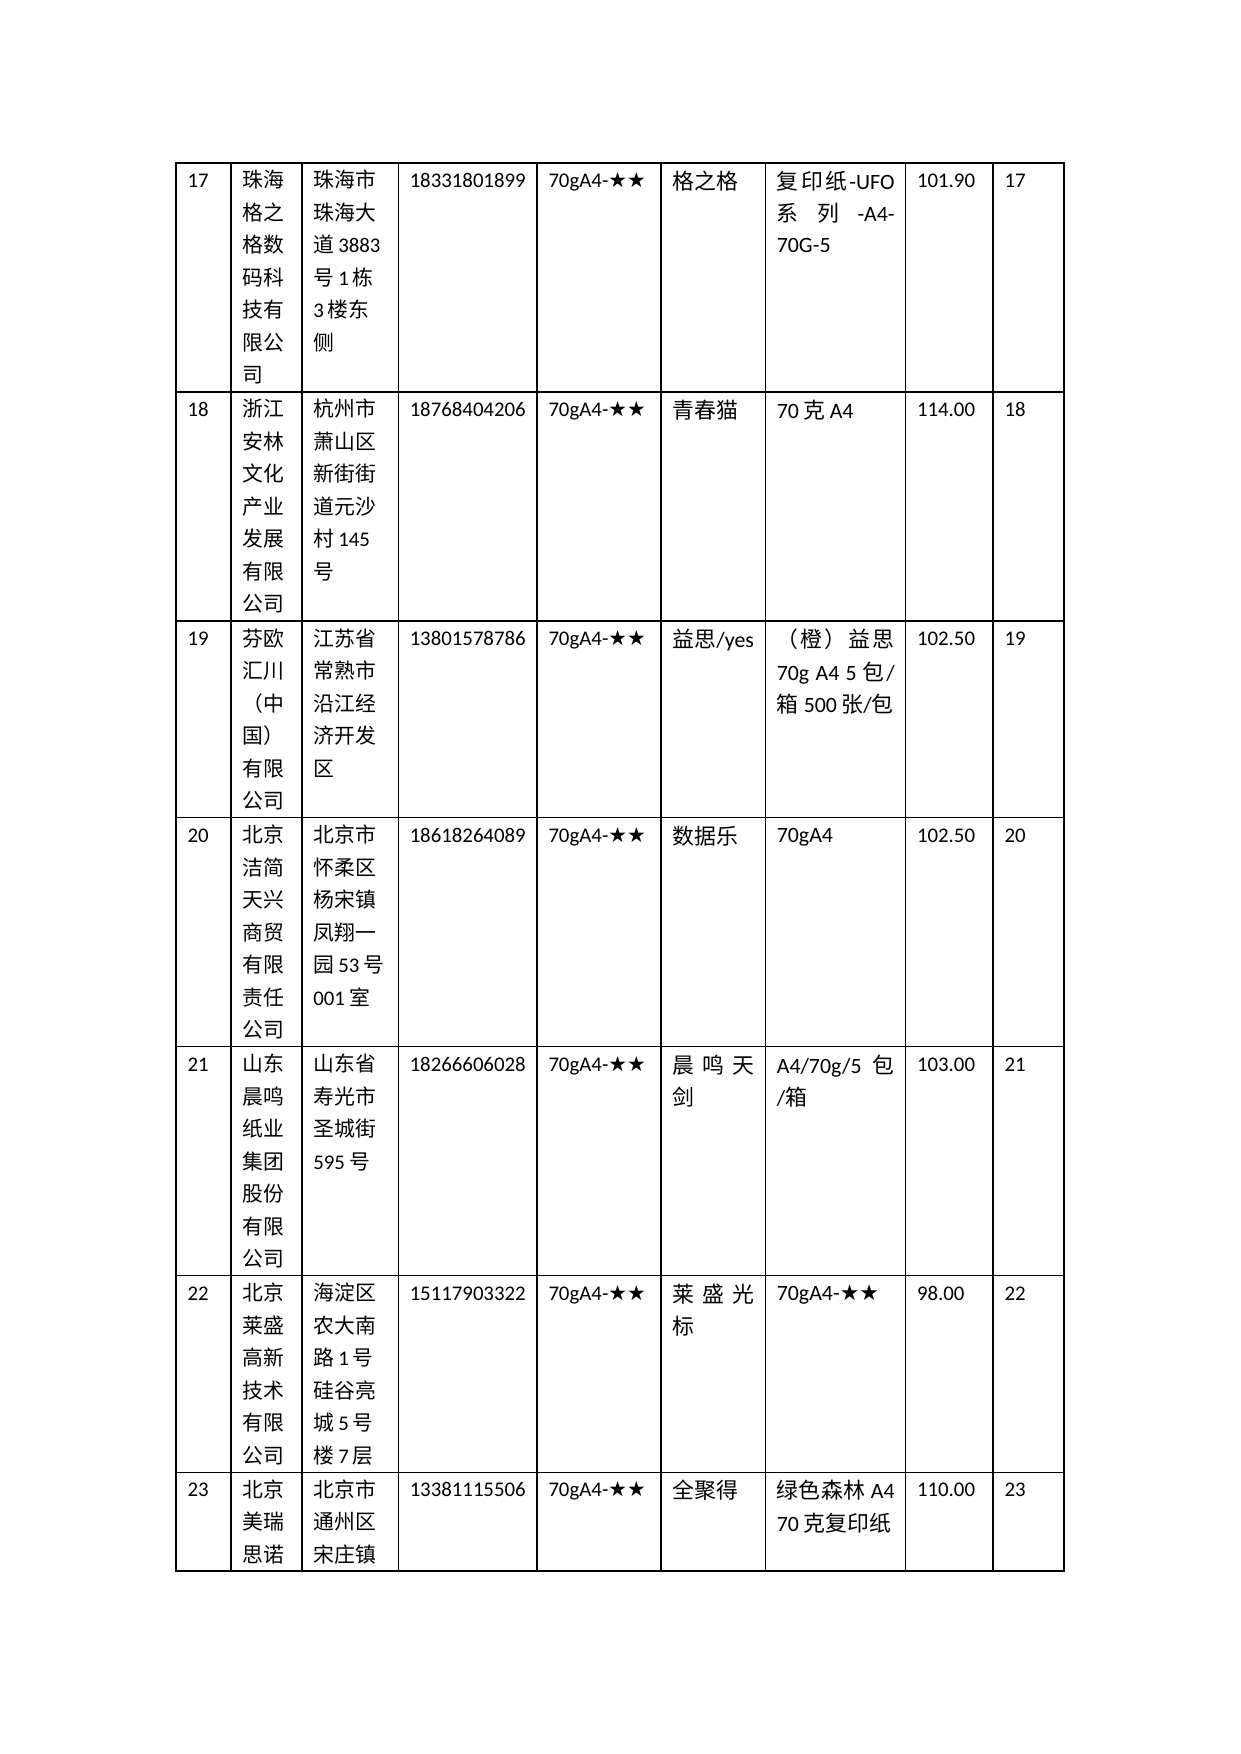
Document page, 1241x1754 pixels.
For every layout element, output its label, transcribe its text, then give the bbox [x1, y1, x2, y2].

table_cell 青春猫 [662, 393, 765, 620]
table_cell 70gA4-★★ [538, 622, 660, 817]
table_cell 17 [177, 164, 230, 391]
table_cell 北京市怀柔区杨宋镇凤翔一园53号001室 [303, 818, 398, 1046]
table_cell 103.00 [906, 1047, 992, 1275]
table_cell 13801578786 [399, 622, 536, 817]
table_cell 15117903322 [399, 1276, 536, 1471]
table_cell 70gA4-★★ [538, 1473, 660, 1570]
table_cell 18331801899 [399, 164, 536, 391]
table_cell 20 [994, 818, 1063, 1046]
table_cell 杭州市萧山区新街街道元沙村145号 [303, 393, 398, 620]
table_cell 22 [177, 1276, 230, 1471]
table_cell 益思/yes [662, 622, 765, 817]
table_cell 18618264089 [399, 818, 536, 1046]
table_cell 19 [177, 622, 230, 817]
table_cell 101.90 [906, 164, 992, 391]
table_cell 格之格 [662, 164, 765, 391]
table_cell 18 [177, 393, 230, 620]
table_cell 山东省寿光市圣城街595号 [303, 1047, 398, 1275]
table_cell 晨鸣天剑 [662, 1047, 765, 1275]
table_cell 18 [994, 393, 1063, 620]
table_cell 70gA4-★★ [538, 1047, 660, 1275]
table_cell 70gA4-★★ [766, 1276, 905, 1471]
table_cell 18266606028 [399, 1047, 536, 1275]
table_cell 19 [994, 622, 1063, 817]
table_cell 18768404206 [399, 393, 536, 620]
table_cell 70gA4-★★ [538, 393, 660, 620]
table_cell 江苏省常熟市沿江经济开发区 [303, 622, 398, 817]
table_cell 22 [994, 1276, 1063, 1471]
table_cell 13381115506 [399, 1473, 536, 1570]
table_cell （橙）益思 70g A4 5包/箱 500张/包 [766, 622, 905, 817]
table_cell 102.50 [906, 622, 992, 817]
table_cell 110.00 [906, 1473, 992, 1570]
table_cell 21 [177, 1047, 230, 1275]
table_cell 102.50 [906, 818, 992, 1046]
table_cell 珠海格之格数码科技有限公司 [232, 164, 301, 391]
table_cell 北京莱盛高新技术有限公司 [232, 1276, 301, 1471]
table_cell 70gA4-★★ [538, 1276, 660, 1471]
table_cell 70gA4 [766, 818, 905, 1046]
table_cell 20 [177, 818, 230, 1046]
table_cell 芬欧汇川（中国）有限公司 [232, 622, 301, 817]
table_cell A4/70g/5包/箱 [766, 1047, 905, 1275]
table_cell 山东晨鸣纸业集团股份有限公司 [232, 1047, 301, 1275]
table_cell 114.00 [906, 393, 992, 620]
table_cell 23 [177, 1473, 230, 1570]
table_cell 珠海市珠海大道3883号1栋3楼东侧 [303, 164, 398, 391]
table_cell 北京洁简天兴商贸有限责任公司 [232, 818, 301, 1046]
table_cell 莱盛光标 [662, 1276, 765, 1471]
table_cell 浙江安林文化产业发展有限公司 [232, 393, 301, 620]
table_cell 70gA4-★★ [538, 818, 660, 1046]
table_cell 23 [994, 1473, 1063, 1570]
table_cell 全聚得 [662, 1473, 765, 1570]
table_cell 数据乐 [662, 818, 765, 1046]
table_cell 海淀区农大南路1号硅谷亮城5号楼7层 [303, 1276, 398, 1471]
table_cell 17 [994, 164, 1063, 391]
table_cell 复印纸-UFO系列-A4-70G-5 [766, 164, 905, 391]
table_cell 98.00 [906, 1276, 992, 1471]
table_cell 北京美瑞思诺科技有限公司 [232, 1473, 301, 1570]
table_cell 绿色森林 A4 70克复印纸 [766, 1473, 905, 1570]
table_cell 70克A4 [766, 393, 905, 620]
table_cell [303, 1473, 398, 1570]
table_cell 21 [994, 1047, 1063, 1275]
table_cell 70gA4-★★ [538, 164, 660, 391]
